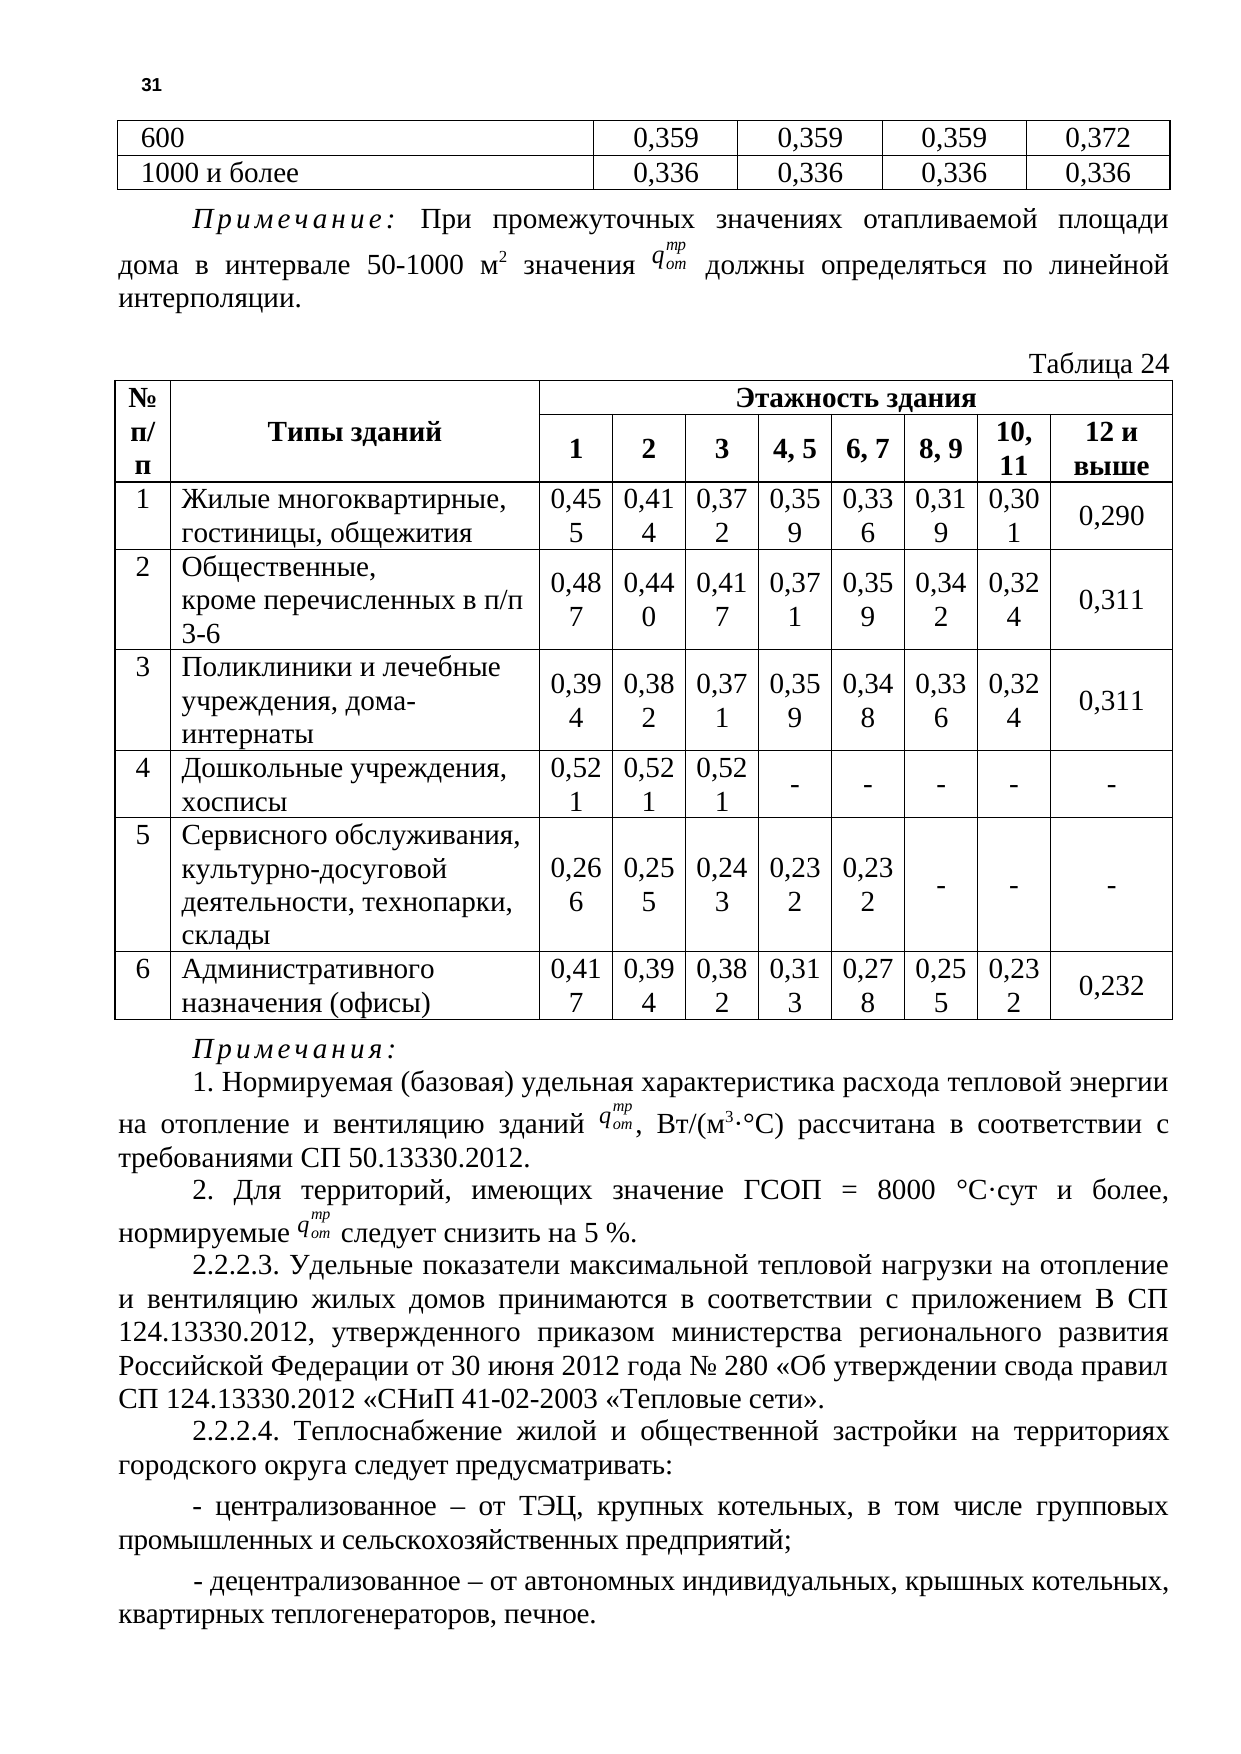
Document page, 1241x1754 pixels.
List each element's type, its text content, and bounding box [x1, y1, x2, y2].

text 2. Для территорий, имеющих значение ГСОП = 8000 °C·сут и более, нормируемые следует снизить на 5 %. [118, 1173, 1169, 1248]
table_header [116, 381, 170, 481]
text - централизованное – от ТЭЦ, крупных котельных, в том числе групповых промышленных и сельскохозяйственных предприятий; [118, 1489, 1169, 1555]
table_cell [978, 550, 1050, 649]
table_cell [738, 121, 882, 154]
text Примечания: [118, 1032, 1169, 1065]
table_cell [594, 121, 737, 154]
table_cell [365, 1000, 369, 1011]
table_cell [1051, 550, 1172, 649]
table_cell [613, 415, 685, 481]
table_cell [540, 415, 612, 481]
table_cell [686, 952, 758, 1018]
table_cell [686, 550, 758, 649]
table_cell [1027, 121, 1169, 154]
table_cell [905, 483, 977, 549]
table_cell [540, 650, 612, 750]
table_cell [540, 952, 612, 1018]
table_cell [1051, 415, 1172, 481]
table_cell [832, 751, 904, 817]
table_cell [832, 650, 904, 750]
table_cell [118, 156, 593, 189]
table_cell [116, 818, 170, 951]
text 2.2.2.4. Теплоснабжение жилой и общественной застройки на территориях городского округа следует предусматривать: [118, 1414, 1169, 1481]
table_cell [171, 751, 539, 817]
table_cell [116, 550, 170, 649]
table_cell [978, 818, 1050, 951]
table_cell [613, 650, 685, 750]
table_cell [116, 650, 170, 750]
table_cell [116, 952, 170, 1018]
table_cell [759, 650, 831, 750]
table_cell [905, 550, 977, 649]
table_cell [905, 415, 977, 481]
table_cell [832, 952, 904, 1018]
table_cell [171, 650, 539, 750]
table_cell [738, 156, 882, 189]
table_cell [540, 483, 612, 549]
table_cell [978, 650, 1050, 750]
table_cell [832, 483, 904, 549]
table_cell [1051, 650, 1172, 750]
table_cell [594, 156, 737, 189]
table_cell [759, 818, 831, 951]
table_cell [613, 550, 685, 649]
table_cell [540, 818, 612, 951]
text Примечание: При промежуточных значениях отапливаемой площади дома в интервале 50-1000 м2 значения должны определяться по линейной интерполяции. [118, 202, 1169, 313]
text - децентрализованное – от автономных индивидуальных, крышных котельных, квартирных теплогенераторов, печное. [118, 1564, 1169, 1630]
text 2.2.2.3. Удельные показатели максимальной тепловой нагрузки на отопление и вентиляцию жилых домов принимаются в соответствии с приложением В СП 124.13330.2012, утвержденного приказом министерства регионального развития Российской Федерации от 30 июня 2012 года № 280 «Об утверждении свода правил СП 124.13330.2012 «СНиП 41-02-2003 «Тепловые сети». [118, 1248, 1169, 1414]
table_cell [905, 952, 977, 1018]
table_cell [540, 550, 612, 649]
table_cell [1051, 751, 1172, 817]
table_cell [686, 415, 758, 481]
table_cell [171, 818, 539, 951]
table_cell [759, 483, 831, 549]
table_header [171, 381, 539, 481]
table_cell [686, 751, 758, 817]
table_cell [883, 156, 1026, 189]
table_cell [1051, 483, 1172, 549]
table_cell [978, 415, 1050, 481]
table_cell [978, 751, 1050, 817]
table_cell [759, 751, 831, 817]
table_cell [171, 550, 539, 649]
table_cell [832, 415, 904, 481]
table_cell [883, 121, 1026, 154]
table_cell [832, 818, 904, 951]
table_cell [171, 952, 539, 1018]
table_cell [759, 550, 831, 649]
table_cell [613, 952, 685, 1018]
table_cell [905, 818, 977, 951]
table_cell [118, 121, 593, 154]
text Таблица 24 [118, 347, 1169, 380]
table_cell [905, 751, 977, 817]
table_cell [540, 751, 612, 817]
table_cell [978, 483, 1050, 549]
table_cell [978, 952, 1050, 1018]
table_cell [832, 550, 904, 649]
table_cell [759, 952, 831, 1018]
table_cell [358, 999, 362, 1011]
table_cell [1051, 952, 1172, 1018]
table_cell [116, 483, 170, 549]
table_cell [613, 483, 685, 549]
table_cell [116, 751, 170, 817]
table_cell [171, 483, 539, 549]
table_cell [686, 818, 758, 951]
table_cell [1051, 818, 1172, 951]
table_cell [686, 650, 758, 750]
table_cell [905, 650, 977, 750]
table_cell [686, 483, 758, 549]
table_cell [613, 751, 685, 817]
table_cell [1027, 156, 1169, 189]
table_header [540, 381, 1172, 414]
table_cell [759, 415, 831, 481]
text 1. Нормируемая (базовая) удельная характеристика расхода тепловой энергии на отопление и вентиляцию зданий , Вт/(м3·°С) рассчитана в соответствии с требованиями СП 50.13330.2012. [118, 1065, 1169, 1173]
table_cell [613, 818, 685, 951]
